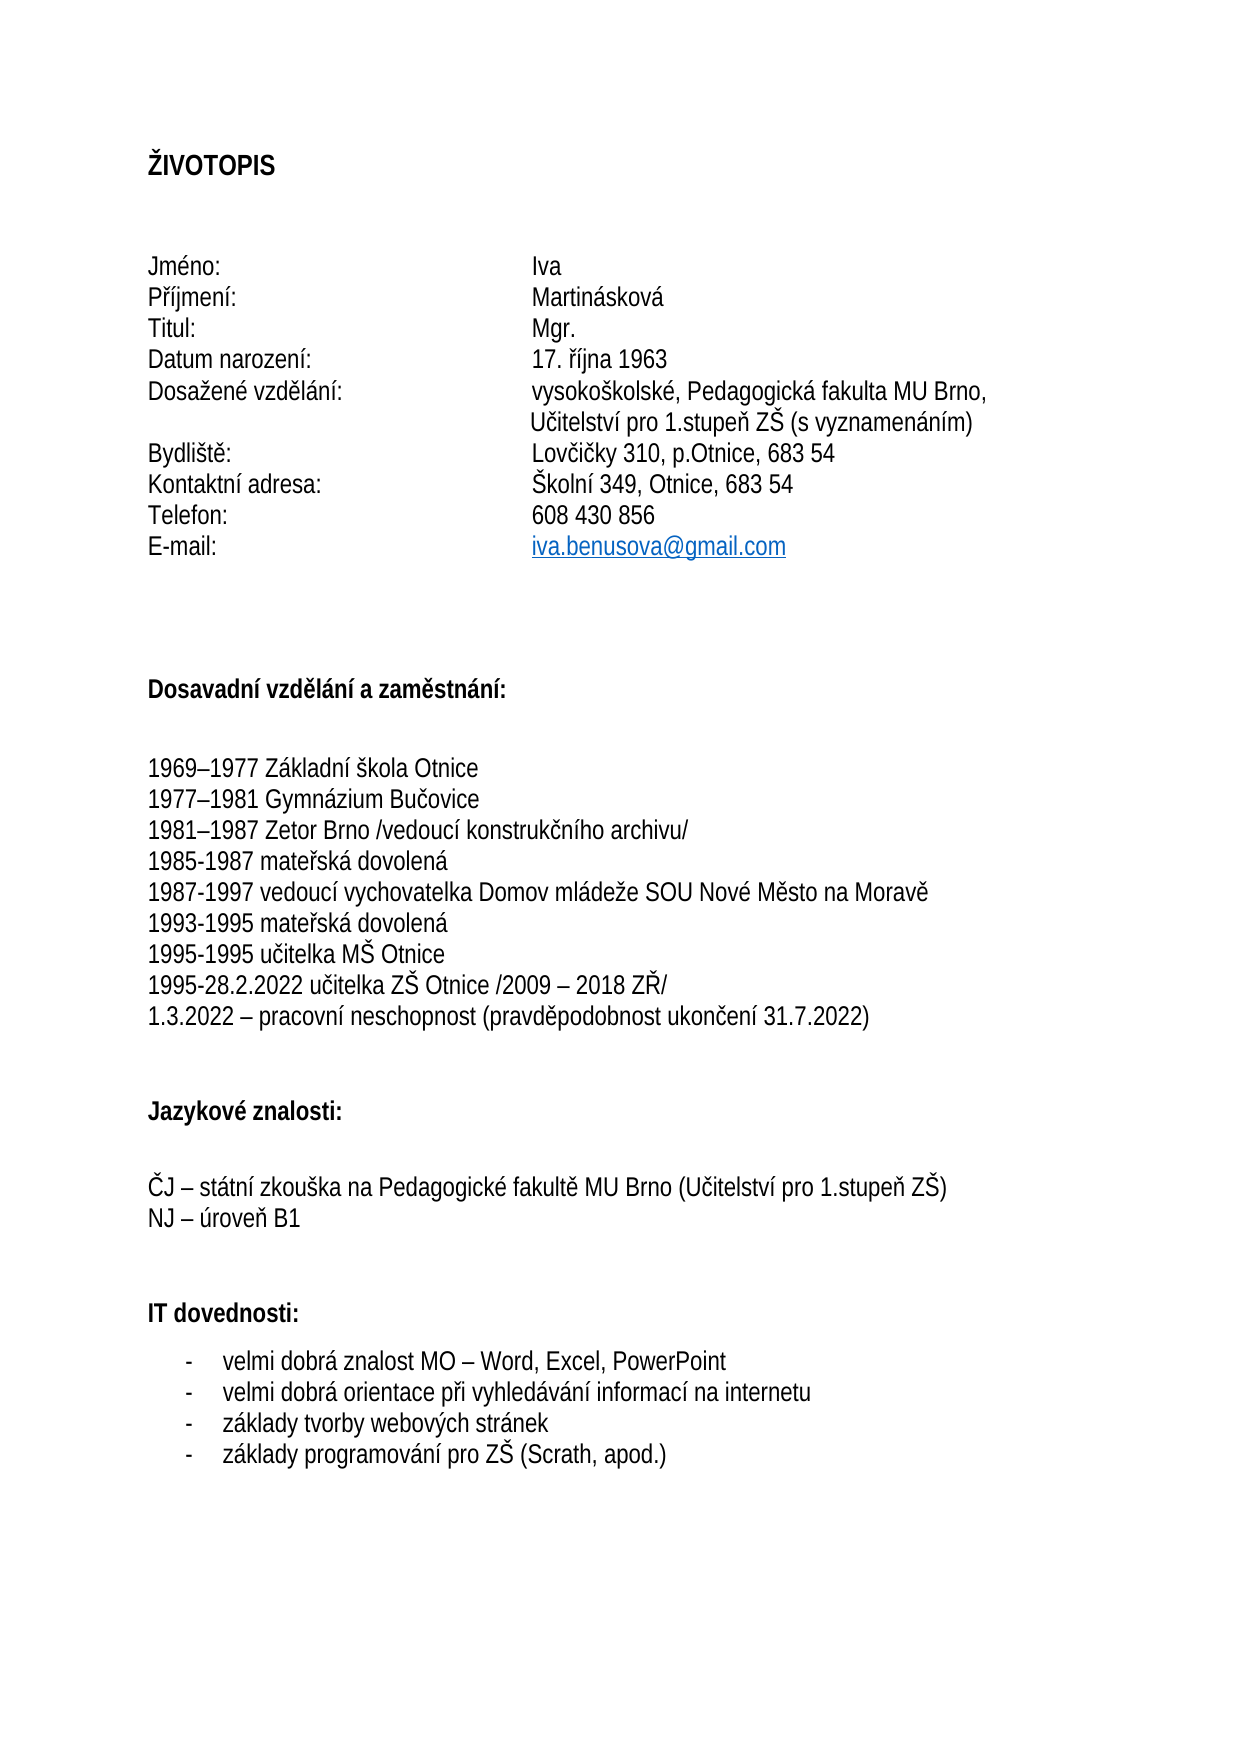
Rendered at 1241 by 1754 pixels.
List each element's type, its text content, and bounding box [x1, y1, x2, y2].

text ŽIVOTOPIS [148, 148, 1093, 181]
list základy programování pro ZŠ (Scrath, apod.) [185, 1438, 1093, 1469]
text 1969–1977 Základní škola Otnice 1977–1981 Gymnázium Bučovice 1981–1987 Zetor Brno /vedoucí konstrukčního archivu/ 1985-1987 mateřská dovolená 1987-1997 vedoucí vychovatelka Domov mládeže SOU Nové Město na Moravě 1993-1995 mateřská dovolená 1995-1995 učitelka MŠ Otnice 1995-28.2.2022 učitelka ZŠ Otnice /2009 – 2018 ZŘ/ 1.3.2022 – pracovní neschopnost (pravděpodobnost ukončení 31.7.2022) [148, 721, 1093, 1031]
text IT dovednosti: [148, 1298, 1093, 1329]
list velmi dobrá znalost MO – Word, Excel, PowerPoint [185, 1345, 1093, 1376]
text Dosavadní vzdělání a zaměstnání: [148, 673, 1093, 704]
list základy tvorby webových stránek [185, 1407, 1093, 1438]
list velmi dobrá orientace při vyhledávání informací na internetu [185, 1376, 1093, 1407]
text Jméno: Iva Příjmení: Martinásková Titul: Mgr. Datum narození: 17. října 1963 Dosažené vzdělání: vysokoškolské, Pedagogická fakulta MU Brno, Učitelství pro 1.stupeň ZŠ (s vyznamenáním) Bydliště: Lovčičky 310, p.Otnice, 683 54 Kontaktní adresa: Školní 349, Otnice, 683 54 Telefon: 608 430 856 E-mail: iva.benusova@gmail.com [148, 250, 1093, 561]
text ČJ – státní zkouška na Pedagogické fakultě MU Brno (Učitelství pro 1.stupeň ZŠ) NJ – úroveň B1 [148, 1171, 1093, 1233]
text Jazykové znalosti: [148, 1095, 1093, 1154]
